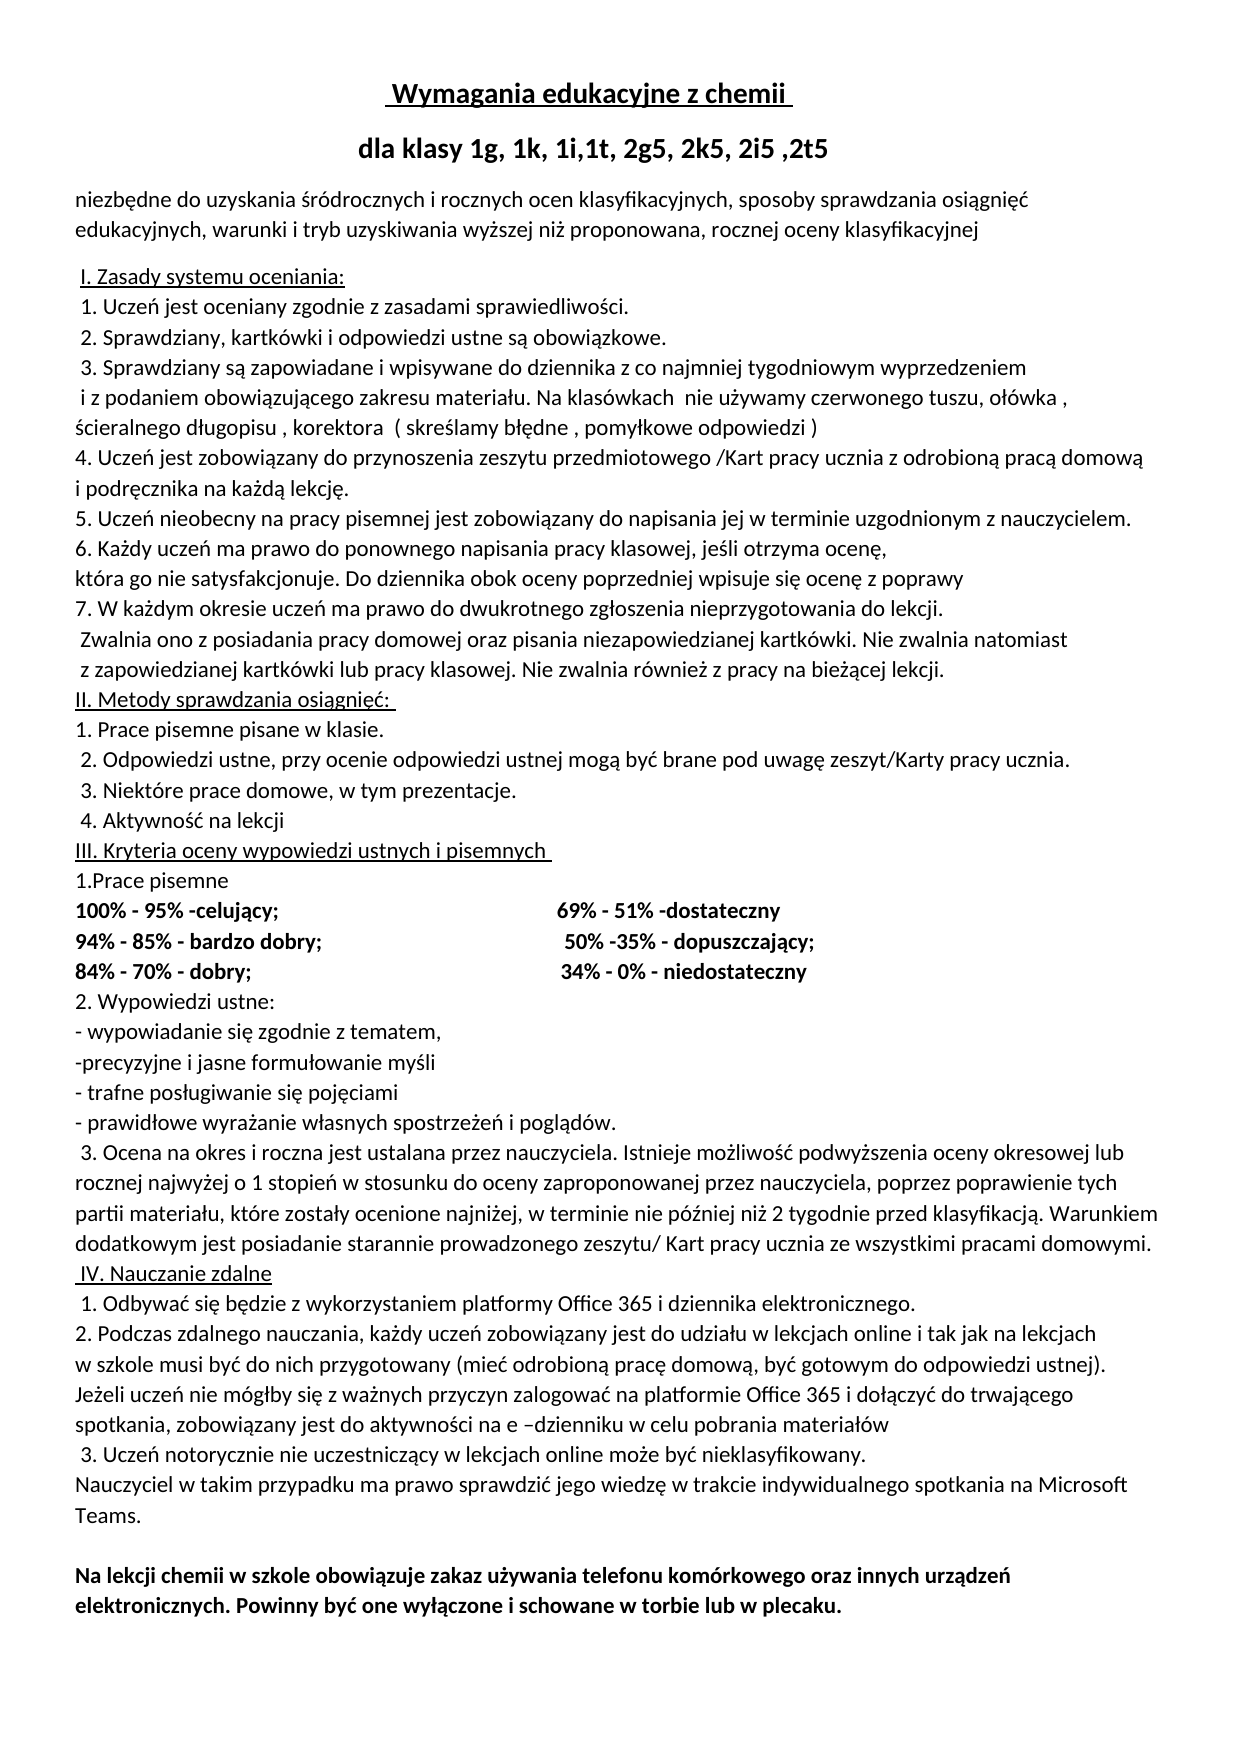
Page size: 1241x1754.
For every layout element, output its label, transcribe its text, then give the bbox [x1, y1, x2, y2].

text 2. Wypowiedzi ustne: [75, 987, 1165, 1015]
text 3. Uczeń notorycznie nie uczestniczący w lekcjach online może być nieklasyfikowany. [75, 1440, 1165, 1468]
text 1. Prace pisemne pisane w klasie. [75, 715, 1165, 743]
text 1. Uczeń jest oceniany zgodnie z zasadami sprawiedliwości. [75, 292, 1165, 321]
text 2. Sprawdziany, kartkówki i odpowiedzi ustne są obowiązkowe. [75, 323, 1165, 351]
text 1. Odbywać się będzie z wykorzystaniem platformy Office 365 i dziennika elektronicznego. [75, 1289, 1165, 1317]
text III. Kryteria oceny wypowiedzi ustnych i pisemnych [75, 836, 1165, 864]
text Wymagania edukacyjne z chemii [75, 75, 1165, 111]
text w szkole musi być do nich przygotowany (mieć odrobioną pracę domową, być gotowym do odpowiedzi ustnej). [75, 1350, 1165, 1378]
text Na lekcji chemii w szkole obowiązuje zakaz używania telefonu komórkowego oraz innych urządzeń elektronicznych. Powinny być one wyłączone i schowane w torbie lub w plecaku. [75, 1561, 1165, 1619]
text Zwalnia ono z posiadania pracy domowej oraz pisania niezapowiedzianej kartkówki. Nie zwalnia natomiast [75, 625, 1165, 653]
text i z podaniem obowiązującego zakresu materiału. Na klasówkach nie używamy czerwonego tuszu, ołówka , ścieralnego długopisu , korektora ( skreślamy błędne , pomyłkowe odpowiedzi ) [75, 383, 1165, 441]
text I. Zasady systemu oceniania: [75, 262, 1165, 290]
text 4. Uczeń jest zobowiązany do przynoszenia zeszytu przedmiotowego /Kart pracy ucznia z odrobioną pracą domową [75, 443, 1165, 472]
text z zapowiedzianej kartkówki lub pracy klasowej. Nie zwalnia również z pracy na bieżącej lekcji. [75, 655, 1165, 683]
text Nauczyciel w takim przypadku ma prawo sprawdzić jego wiedzę w trakcie indywidualnego spotkania na Microsoft Teams. [75, 1471, 1165, 1529]
text II. Metody sprawdzania osiągnięć: [75, 685, 1165, 713]
text która go nie satysfakcjonuje. Do dziennika obok oceny poprzedniej wpisuje się ocenę z poprawy [75, 564, 1165, 592]
text 3. Niektóre prace domowe, w tym prezentacje. [75, 776, 1165, 804]
text IV. Nauczanie zdalne [75, 1259, 1165, 1287]
text -precyzyjne i jasne formułowanie myśli [75, 1048, 1165, 1076]
text - prawidłowe wyrażanie własnych spostrzeżeń i poglądów. [75, 1108, 1165, 1136]
text 5. Uczeń nieobecny na pracy pisemnej jest zobowiązany do napisania jej w terminie uzgodnionym z nauczycielem. [75, 504, 1165, 532]
text 100% - 95% -celujący; 69% - 51% -dostateczny [75, 897, 1165, 925]
text - wypowiadanie się zgodnie z tematem, [75, 1017, 1165, 1046]
text 7. W każdym okresie uczeń ma prawo do dwukrotnego zgłoszenia nieprzygotowania do lekcji. [75, 594, 1165, 623]
text niezbędne do uzyskania śródrocznych i rocznych ocen klasyfikacyjnych, sposoby sprawdzania osiągnięć edukacyjnych, warunki i tryb uzyskiwania wyższej niż proponowana, rocznej oceny klasyfikacyjnej [75, 185, 1165, 243]
text 1.Prace pisemne [75, 866, 1165, 894]
text Jeżeli uczeń nie mógłby się z ważnych przyczyn zalogować na platformie Office 365 i dołączyć do trwającego spotkania, zobowiązany jest do aktywności na e –dzienniku w celu pobrania materiałów [75, 1380, 1165, 1438]
text 94% - 85% - bardzo dobry; 50% -35% - dopuszczający; [75, 927, 1165, 955]
text 4. Aktywność na lekcji [75, 806, 1165, 834]
text 6. Każdy uczeń ma prawo do ponownego napisania pracy klasowej, jeśli otrzyma ocenę, [75, 534, 1165, 562]
text 3. Ocena na okres i roczna jest ustalana przez nauczyciela. Istnieje możliwość podwyższenia oceny okresowej lub rocznej najwyżej o 1 stopień w stosunku do oceny zaproponowanej przez nauczyciela, poprzez poprawienie tych partii materiału, które zostały ocenione najniżej, w terminie nie później niż 2 tygodnie przed klasyfikacją. Warunkiem dodatkowym jest posiadanie starannie prowadzonego zeszytu/ Kart pracy ucznia ze wszystkimi pracami domowymi. [75, 1138, 1165, 1257]
text - trafne posługiwanie się pojęciami [75, 1078, 1165, 1106]
text 3. Sprawdziany są zapowiadane i wpisywane do dziennika z co najmniej tygodniowym wyprzedzeniem [75, 353, 1165, 381]
text 2. Odpowiedzi ustne, przy ocenie odpowiedzi ustnej mogą być brane pod uwagę zeszyt/Karty pracy ucznia. [75, 746, 1165, 774]
text dla klasy 1g, 1k, 1i,1t, 2g5, 2k5, 2i5 ,2t5 [75, 130, 1165, 166]
text 2. Podczas zdalnego nauczania, każdy uczeń zobowiązany jest do udziału w lekcjach online i tak jak na lekcjach [75, 1319, 1165, 1348]
text 84% - 70% - dobry; 34% - 0% - niedostateczny [75, 957, 1165, 985]
text i podręcznika na każdą lekcję. [75, 474, 1165, 502]
